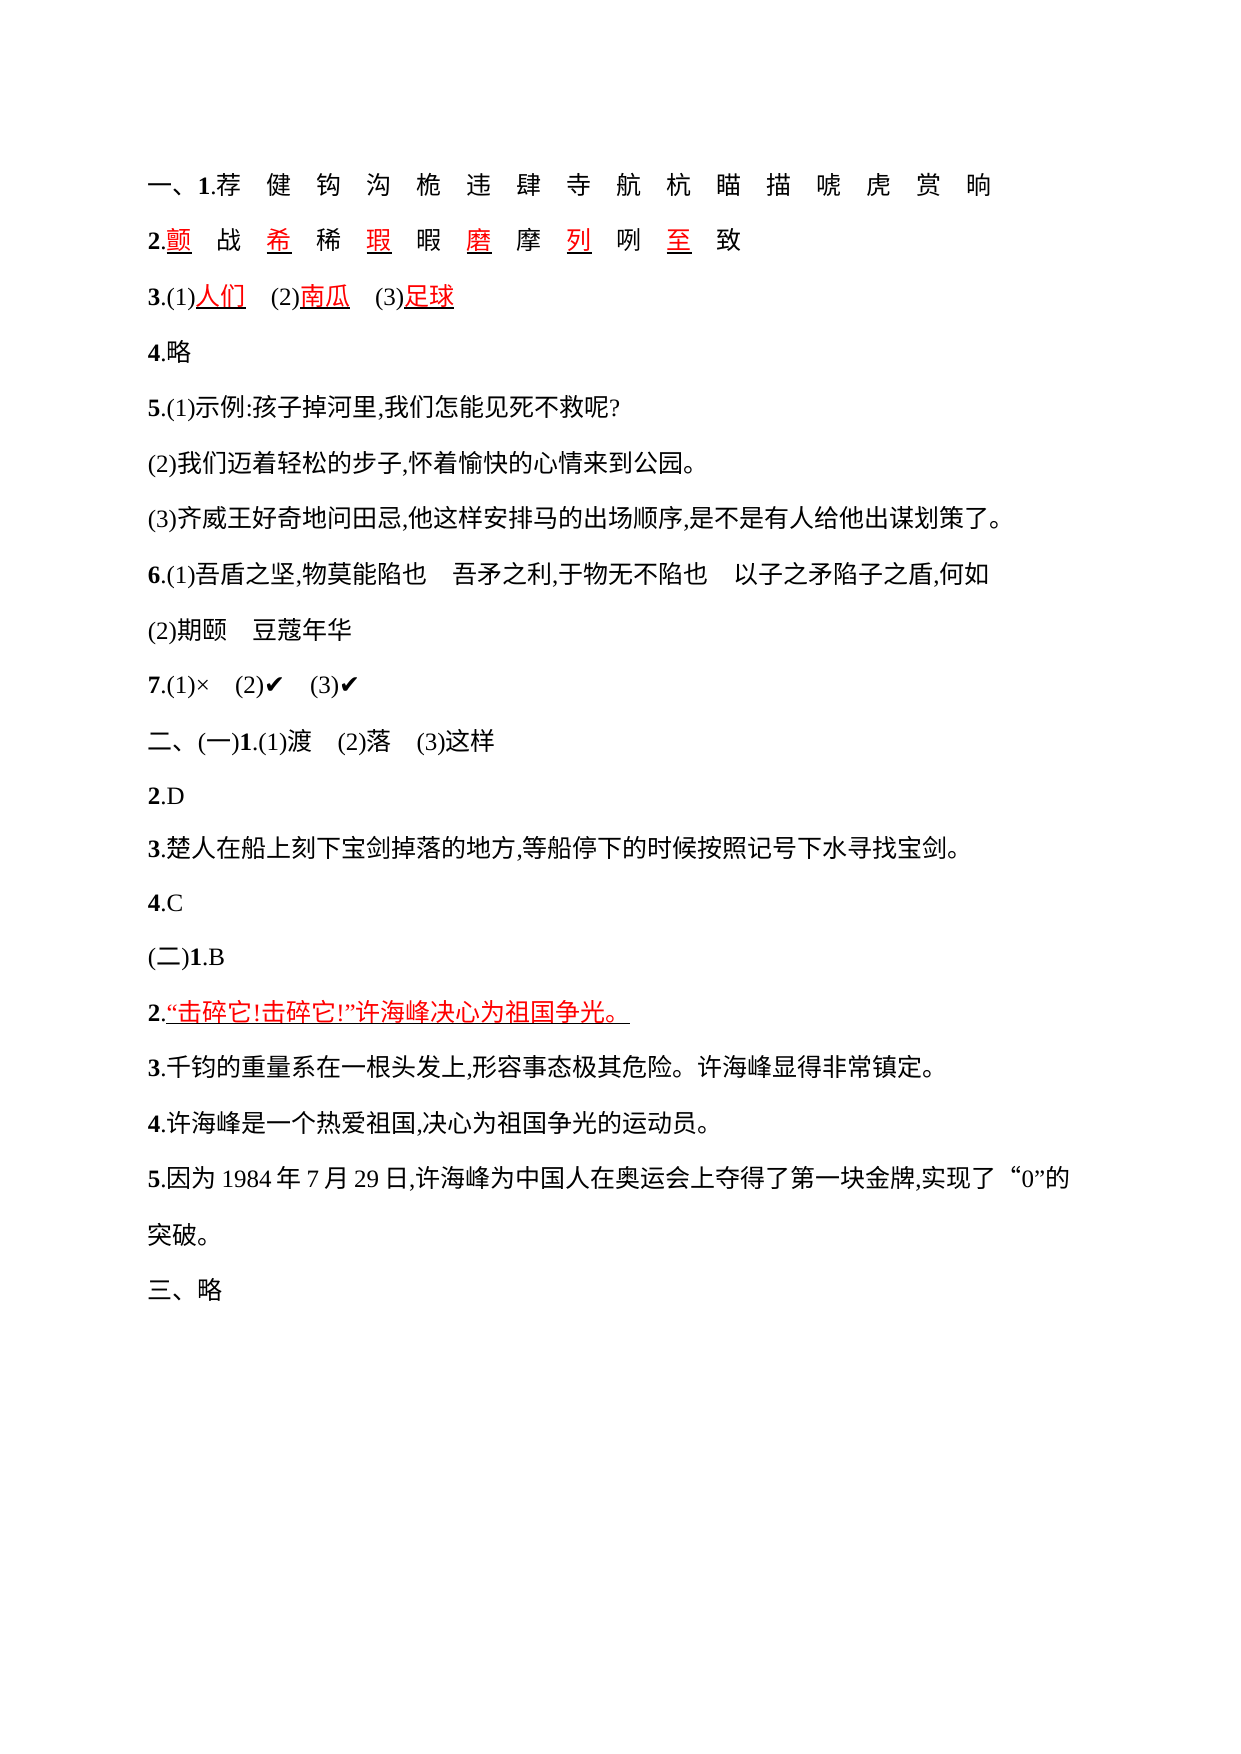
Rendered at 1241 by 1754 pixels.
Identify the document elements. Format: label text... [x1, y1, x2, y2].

text 2.D [148, 776, 1092, 814]
text 2.颤 战 希 稀 瑕 暇 磨 摩 列 咧 至 致 [148, 220, 1092, 258]
text 4.略 [148, 331, 1092, 369]
text 3.千钧的重量系在一根头发上,形容事态极其危险。许海峰显得非常镇定。 [148, 1047, 1092, 1084]
text (2)我们迈着轻松的步子,怀着愉快的心情来到公园。 [148, 443, 1092, 480]
text (2)期颐 豆蔻年华 [148, 609, 1092, 647]
text 4.C [148, 884, 1092, 921]
text 二、(一)1.(1)渡 (2)落 (3)这样 [148, 721, 1092, 758]
text 一、1.荐 健 钩 沟 桅 违 肆 寺 航 杭 瞄 描 唬 虎 赏 晌 [148, 164, 1092, 202]
text 7.(1)× (2)✔ (3)✔ [148, 665, 1092, 703]
text (3)齐威王好奇地问田忌,他这样安排马的出场顺序,是不是有人给他出谋划策了。 [148, 498, 1092, 536]
text 3.(1)人们 (2)南瓜 (3)足球 [148, 276, 1092, 313]
text (二)1.B [148, 936, 1092, 973]
text 4.许海峰是一个热爱祖国,决心为祖国争光的运动员。 [148, 1103, 1092, 1140]
text 3.楚人在船上刻下宝剑掉落的地方,等船停下的时候按照记号下水寻找宝剑。 [148, 828, 1092, 866]
text 6.(1)吾盾之坚,物莫能陷也 吾矛之利,于物无不陷也 以子之矛陷子之盾,何如 [148, 554, 1092, 591]
text 5.(1)示例:孩子掉河里,我们怎能见死不救呢? [148, 387, 1092, 424]
text 5.因为1984年7月29日,许海峰为中国人在奥运会上夺得了第一块金牌,实现了“0”的突破。 [148, 1158, 1092, 1252]
text 三、略 [148, 1270, 1092, 1308]
text 2.“击碎它!击碎它!”许海峰决心为祖国争光。 [148, 991, 1092, 1029]
